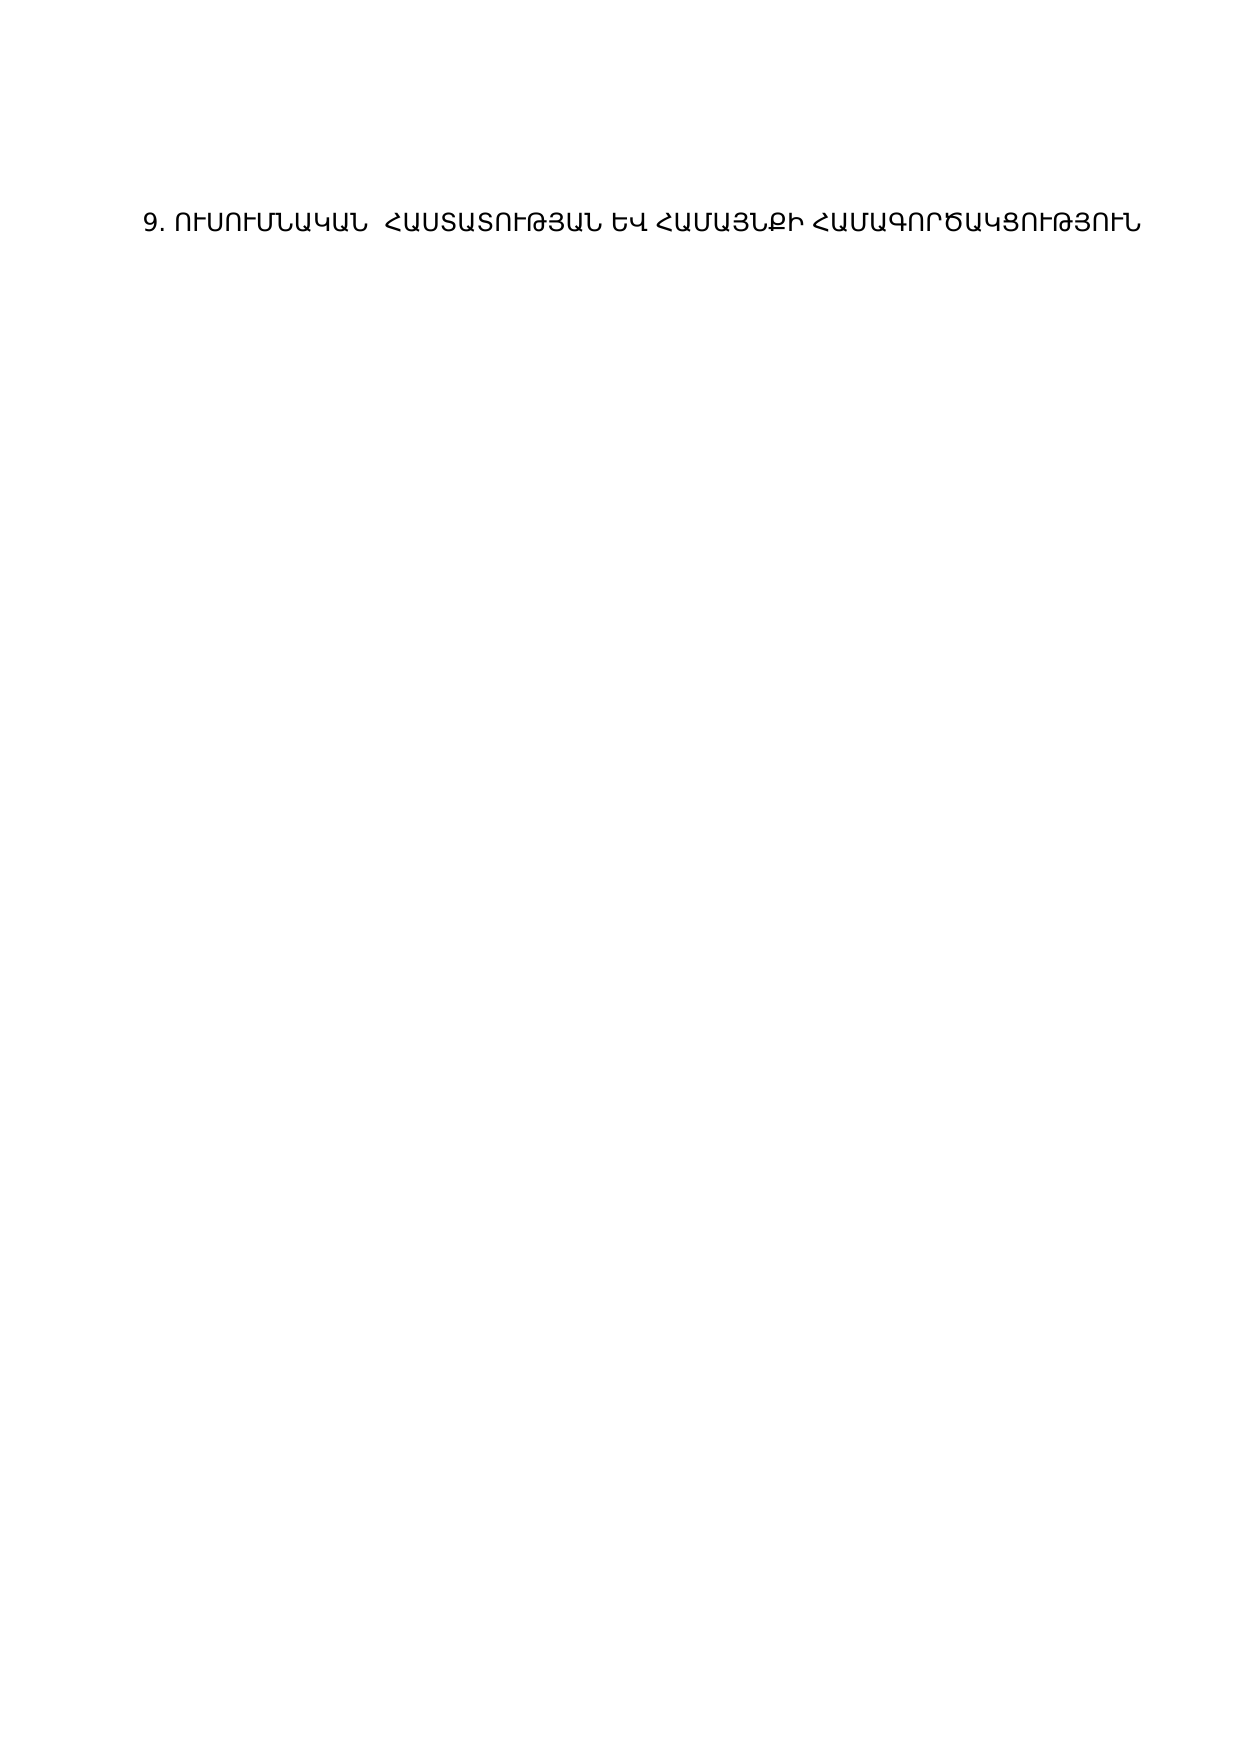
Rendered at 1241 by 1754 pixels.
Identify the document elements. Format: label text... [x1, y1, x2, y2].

text 9. ՈՒՍՈՒՄՆԱԿԱՆ ՀԱՍՏԱՏՈՒԹՅԱՆ ԵՎ ՀԱՄԱՅՆՔԻ ՀԱՄԱԳՈՐԾԱԿՑՈՒԹՅՈՒՆ [44, 208, 1240, 237]
